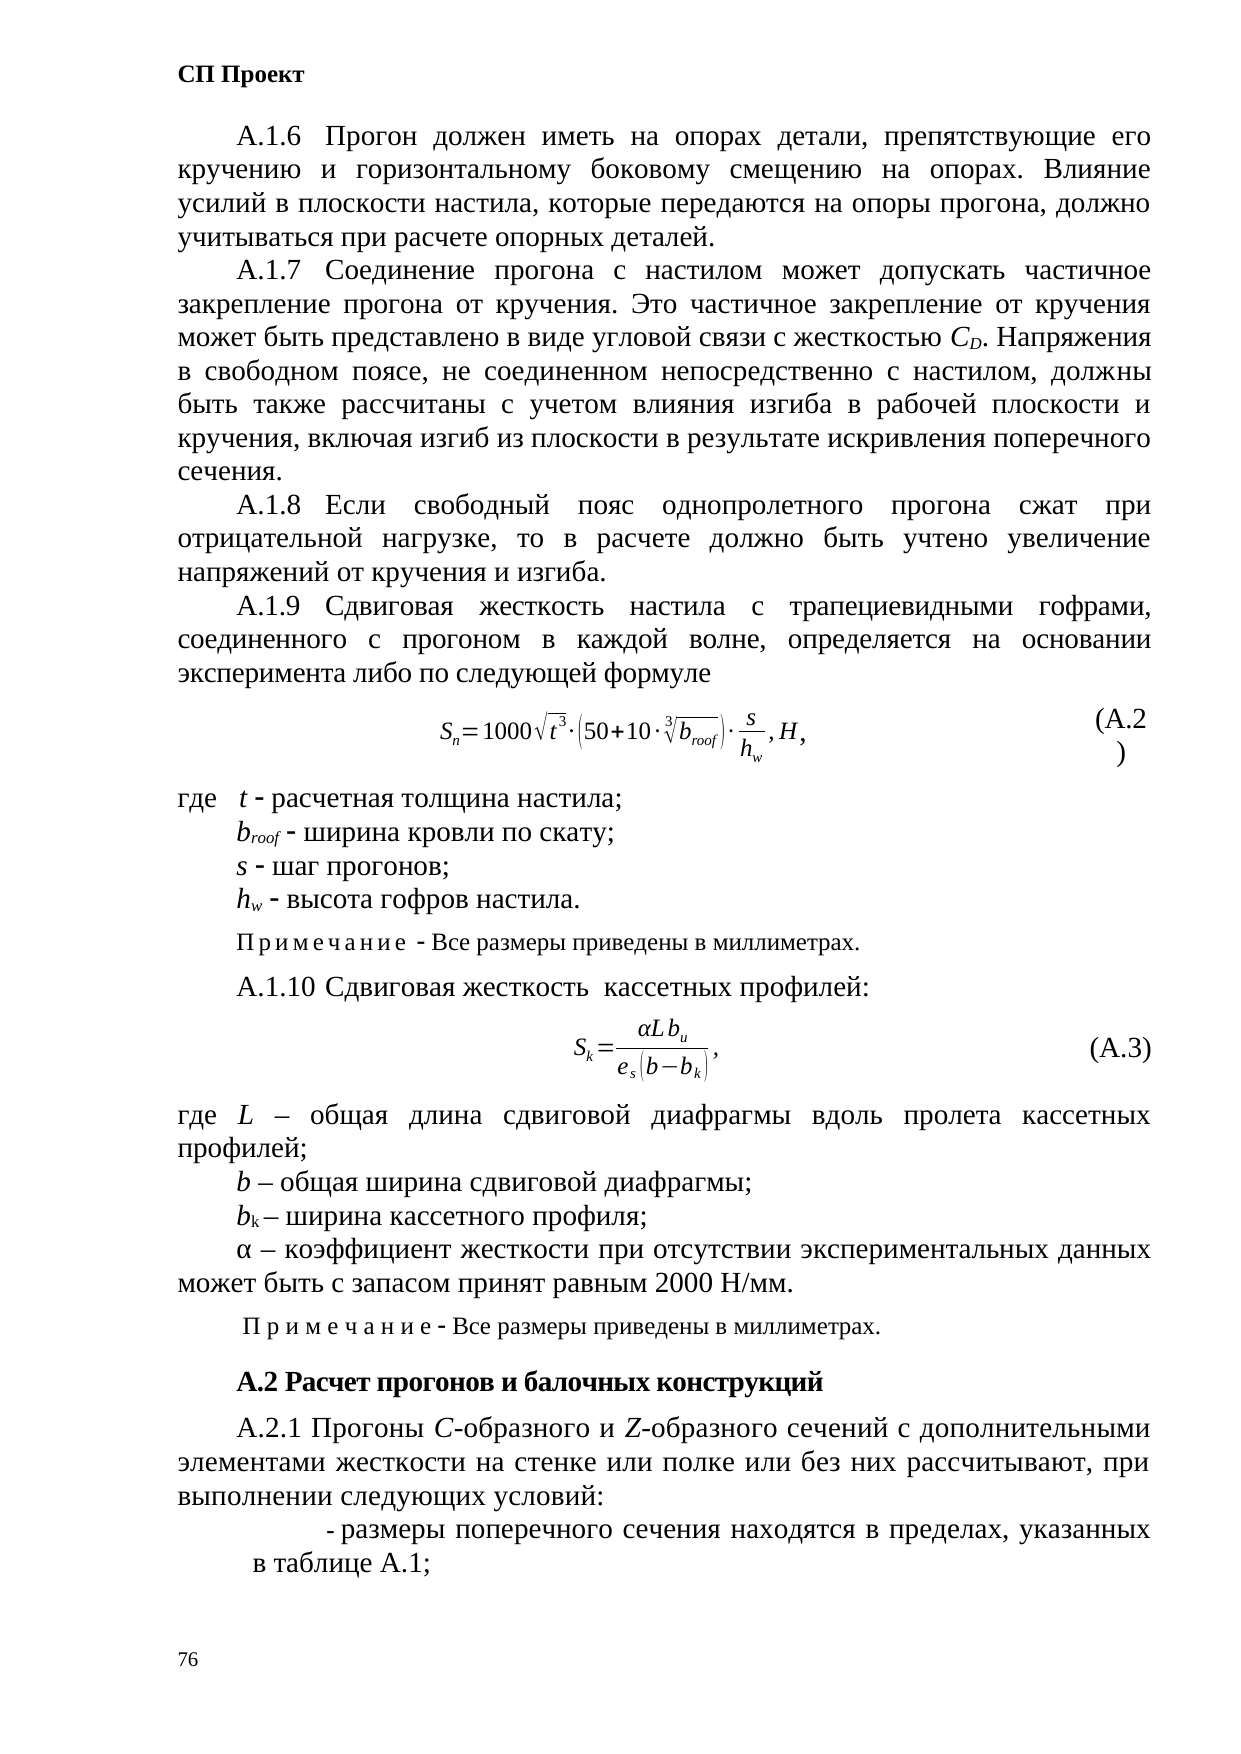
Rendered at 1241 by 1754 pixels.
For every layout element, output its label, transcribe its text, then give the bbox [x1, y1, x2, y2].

text Примечание Все размеры приведены в миллиметрах. [177, 927, 1152, 956]
text П р и м е ч а н и е Все размеры приведены в миллиметрах. [177, 1311, 1152, 1339]
text broof ширина кровли по скату; [236, 814, 1152, 848]
list Если свободный пояс однопролетного прогона сжат при отрицательной нагрузке, то в расчете должно быть учтено увеличение напряжений от кручения и изгиба. [177, 487, 1152, 588]
text hw высота гофров настила. [236, 881, 1152, 915]
text b – общая ширина сдвиговой диафрагмы; [236, 1164, 1152, 1198]
list Расчет прогонов и балочных конструкций [177, 1364, 1152, 1398]
table_header , [166, 701, 1079, 780]
text bk – ширина кассетного профиля; [236, 1198, 1152, 1231]
text (А.3) [177, 1015, 1152, 1084]
list Прогон должен иметь на опорах детали, препятствующие его кручению и горизонтальному боковому смещению на опорах. Влияние усилий в плоскости настила, которые передаются на опоры прогона, должно учитываться при расчете опорных деталей. [177, 118, 1152, 252]
text α – коэффициент жесткости при отсутствии экспериментальных данных может быть с запасом принят равным 2000 Н/мм. [177, 1231, 1152, 1298]
list А.2.1 Прогоны С-образного и Z-образного сечений с дополнительными элементами жесткости на стенке или полке или без них рассчитывают, при выполнении следующих условий: [177, 1411, 1152, 1511]
text где L – общая длина сдвиговой диафрагмы вдоль пролета кассетных профилей; [177, 1097, 1152, 1164]
text s шаг прогонов; [236, 848, 1152, 881]
list размеры поперечного сечения находятся в пределах, указанных в таблице А.1; [252, 1511, 1152, 1578]
list Соединение прогона с настилом может допускать частичное закрепление прогона от кручения. Это частичное закрепление от кручения может быть представлено в виде угловой связи с жесткостью СD. Напряжения в свободном поясе, не соединенном непосредственно с настилом, должны быть также рассчитаны с учетом влияния изгиба в рабочей плоскости и кручения, включая изгиб из плоскости в результате искривления поперечного сечения. [177, 252, 1152, 487]
list Сдвиговая жесткость настила с трапециевидными гофрами, соединенного с прогоном в каждой волне, определяется на основании эксперимента либо по следующей формуле [177, 588, 1152, 688]
table_header (А.2) [1079, 701, 1163, 780]
text где t расчетная толщина настила; [177, 780, 1152, 814]
list Сдвиговая жесткость кассетных профилей: [177, 969, 1152, 1002]
